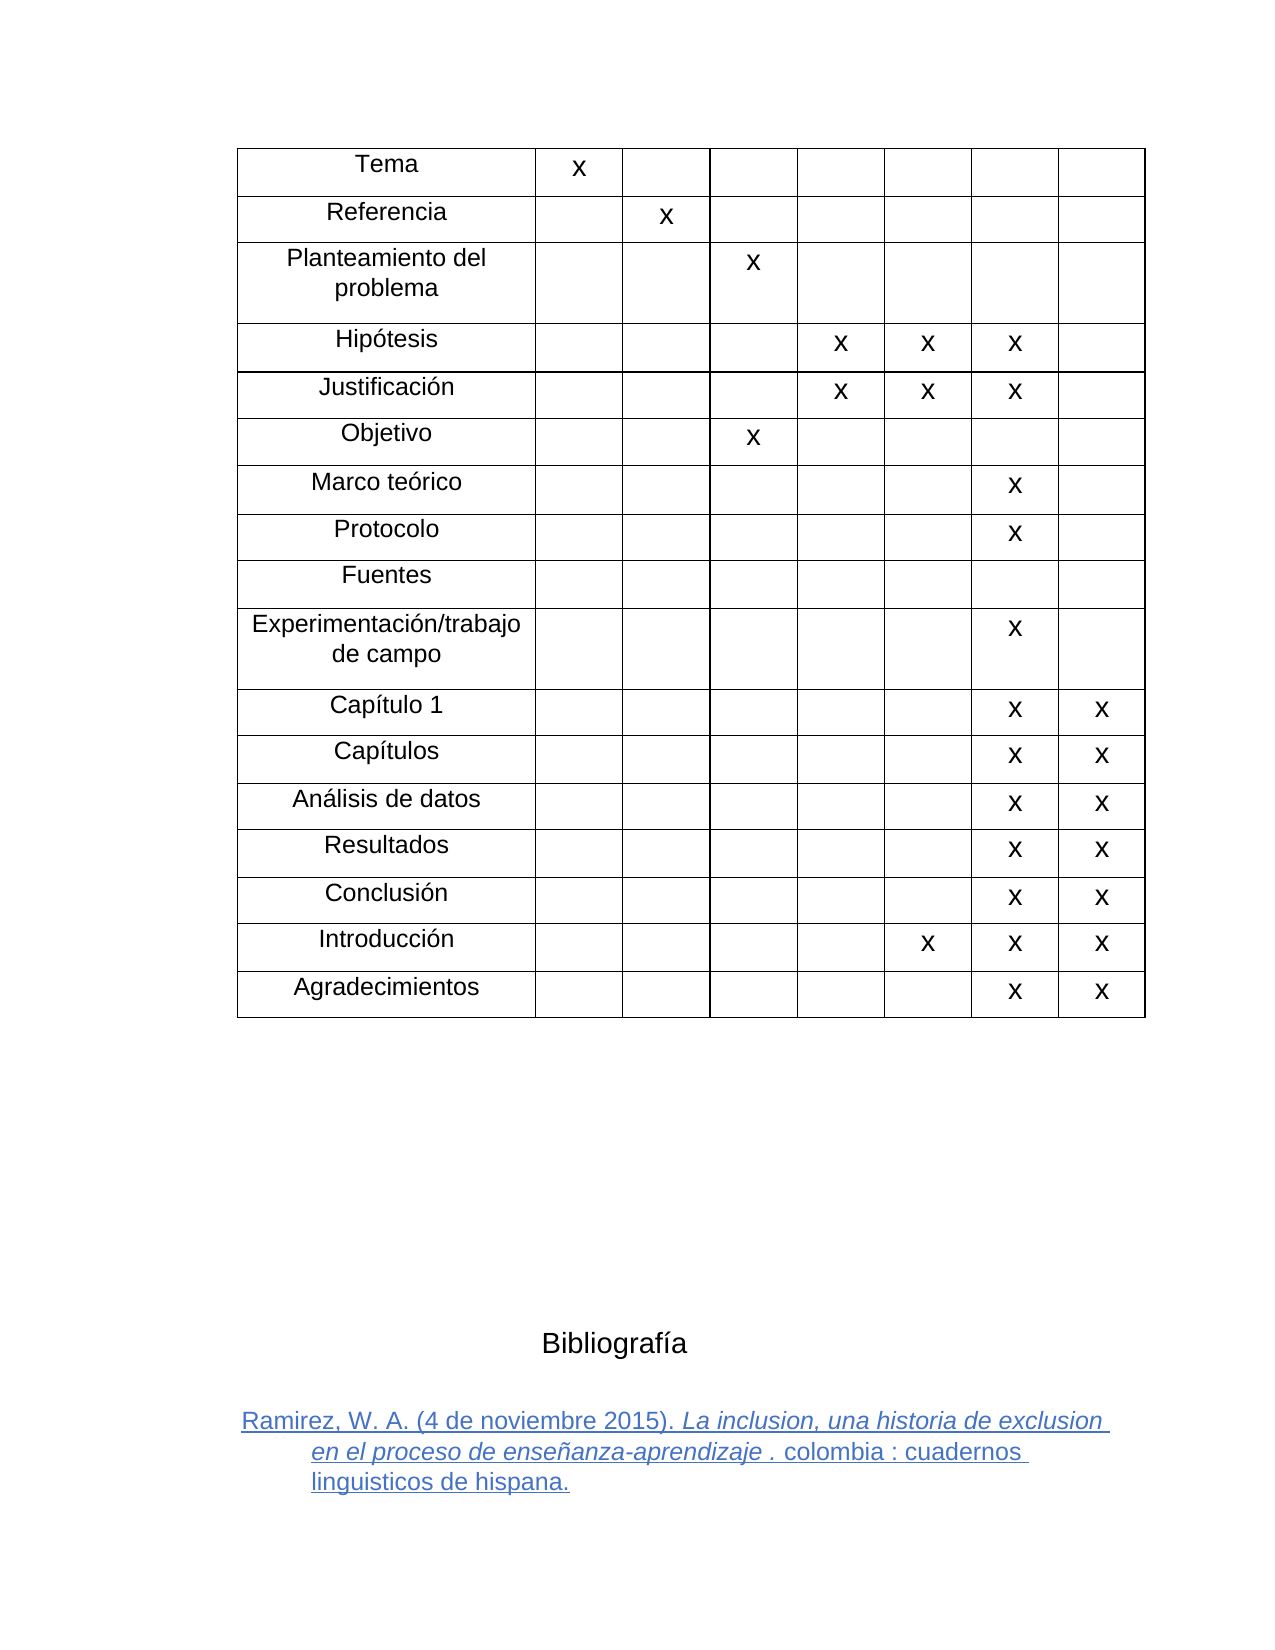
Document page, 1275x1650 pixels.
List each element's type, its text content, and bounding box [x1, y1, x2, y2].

table_cell Capítulo 1 [238, 690, 535, 735]
table_cell x [972, 878, 1058, 923]
table_cell Fuentes [238, 561, 535, 607]
table_cell [536, 830, 622, 877]
table_cell [885, 561, 971, 607]
table_cell [798, 972, 884, 1017]
table_cell x [711, 243, 797, 323]
table_cell [798, 736, 884, 783]
table_cell [536, 690, 622, 735]
table_cell [798, 561, 884, 607]
table_cell [536, 924, 622, 971]
table_cell [711, 609, 797, 689]
table_cell [711, 830, 797, 877]
table_cell Experimentación/trabajo de campo [238, 609, 535, 689]
table_cell [711, 561, 797, 607]
table_cell [623, 419, 709, 465]
table_cell [711, 373, 797, 417]
table_cell [1059, 324, 1144, 371]
table_cell [885, 197, 971, 242]
table_cell [885, 784, 971, 829]
table_cell [623, 878, 709, 923]
table_cell [972, 149, 1058, 196]
table_cell [623, 373, 709, 417]
table_cell x [1059, 736, 1144, 783]
table_cell [536, 466, 622, 513]
table_cell [885, 830, 971, 877]
table_cell [885, 515, 971, 559]
table_cell [623, 561, 709, 607]
table_cell [536, 784, 622, 829]
table_cell Introducción [238, 924, 535, 971]
table_cell x [885, 324, 971, 371]
table_cell [711, 972, 797, 1017]
table_cell [885, 690, 971, 735]
table_cell x [972, 609, 1058, 689]
table_cell [623, 515, 709, 559]
table_cell [536, 561, 622, 607]
table_cell [711, 466, 797, 513]
table_cell [798, 243, 884, 323]
table_cell [536, 609, 622, 689]
table_cell x [711, 419, 797, 465]
table_cell [798, 609, 884, 689]
table_cell [798, 515, 884, 559]
table_cell x [798, 324, 884, 371]
table_cell [711, 784, 797, 829]
table_cell Protocolo [238, 515, 535, 559]
table_cell [623, 149, 709, 196]
table_cell x [972, 736, 1058, 783]
table_cell x [623, 197, 709, 242]
table_cell [972, 561, 1058, 607]
table_cell [885, 466, 971, 513]
table_cell x [1059, 690, 1144, 735]
table_cell [798, 197, 884, 242]
table_cell [623, 243, 709, 323]
table_cell [885, 736, 971, 783]
table_cell [623, 466, 709, 513]
table_cell [1059, 373, 1144, 417]
table_cell x [972, 972, 1058, 1017]
table_cell [536, 878, 622, 923]
table_cell [623, 690, 709, 735]
table_cell [711, 924, 797, 971]
table_cell [798, 878, 884, 923]
table_cell [536, 515, 622, 559]
table_cell [623, 830, 709, 877]
table_cell [711, 149, 797, 196]
table_cell x [972, 690, 1058, 735]
table_cell Objetivo [238, 419, 535, 465]
table_cell [798, 690, 884, 735]
table_cell [711, 878, 797, 923]
table_cell [536, 972, 622, 1017]
table_cell [536, 736, 622, 783]
table_cell [536, 243, 622, 323]
table_cell [1059, 149, 1144, 196]
table_cell [885, 609, 971, 689]
table_cell [1059, 561, 1144, 607]
table_cell [1059, 609, 1144, 689]
table_cell Justificación [238, 373, 535, 417]
table_cell [972, 419, 1058, 465]
table_cell x [1059, 972, 1144, 1017]
table_cell [885, 972, 971, 1017]
table_cell x [972, 830, 1058, 877]
table_cell [1059, 243, 1144, 323]
table_cell Tema [238, 149, 535, 196]
table_cell [711, 690, 797, 735]
table_cell [711, 324, 797, 371]
table_cell x [1059, 830, 1144, 877]
table_cell [1059, 197, 1144, 242]
table_cell [623, 972, 709, 1017]
table_cell [623, 784, 709, 829]
table_cell Capítulos [238, 736, 535, 783]
table_cell x [1059, 784, 1144, 829]
table_cell [798, 149, 884, 196]
table_cell x [972, 466, 1058, 513]
table_cell [798, 419, 884, 465]
table_cell x [972, 924, 1058, 971]
table_cell x [885, 924, 971, 971]
table_cell Resultados [238, 830, 535, 877]
table_cell [972, 197, 1058, 242]
table_cell Conclusión [238, 878, 535, 923]
table_cell [536, 197, 622, 242]
table_cell [885, 878, 971, 923]
table_cell Referencia [238, 197, 535, 242]
table_cell x [1059, 878, 1144, 923]
table_cell [536, 419, 622, 465]
table_cell x [972, 324, 1058, 371]
table_cell Hipótesis [238, 324, 535, 371]
table_cell [711, 515, 797, 559]
table_cell [1059, 466, 1144, 513]
table_cell x [798, 373, 884, 417]
table_cell [798, 924, 884, 971]
table_cell [623, 924, 709, 971]
table_cell x [972, 373, 1058, 417]
table_cell [623, 324, 709, 371]
table_cell [798, 784, 884, 829]
table_cell [972, 243, 1058, 323]
table_cell [885, 419, 971, 465]
table_cell [885, 243, 971, 323]
table_cell [798, 830, 884, 877]
table_cell [711, 197, 797, 242]
table_cell Análisis de datos [238, 784, 535, 829]
table_cell x [536, 149, 622, 196]
table_cell Agradecimientos [238, 972, 535, 1017]
table_cell x [1059, 924, 1144, 971]
table_cell [885, 149, 971, 196]
table_cell x [972, 515, 1058, 559]
table_cell x [972, 784, 1058, 829]
table_cell [1059, 515, 1144, 559]
table_cell [711, 736, 797, 783]
table_cell [536, 324, 622, 371]
table_cell [623, 736, 709, 783]
table_cell [1059, 419, 1144, 465]
table_cell Planteamiento del problema [238, 243, 535, 323]
table_cell [798, 466, 884, 513]
table_cell Marco teórico [238, 466, 535, 513]
table_cell x [885, 373, 971, 417]
table_cell [536, 373, 622, 417]
table_cell [623, 609, 709, 689]
